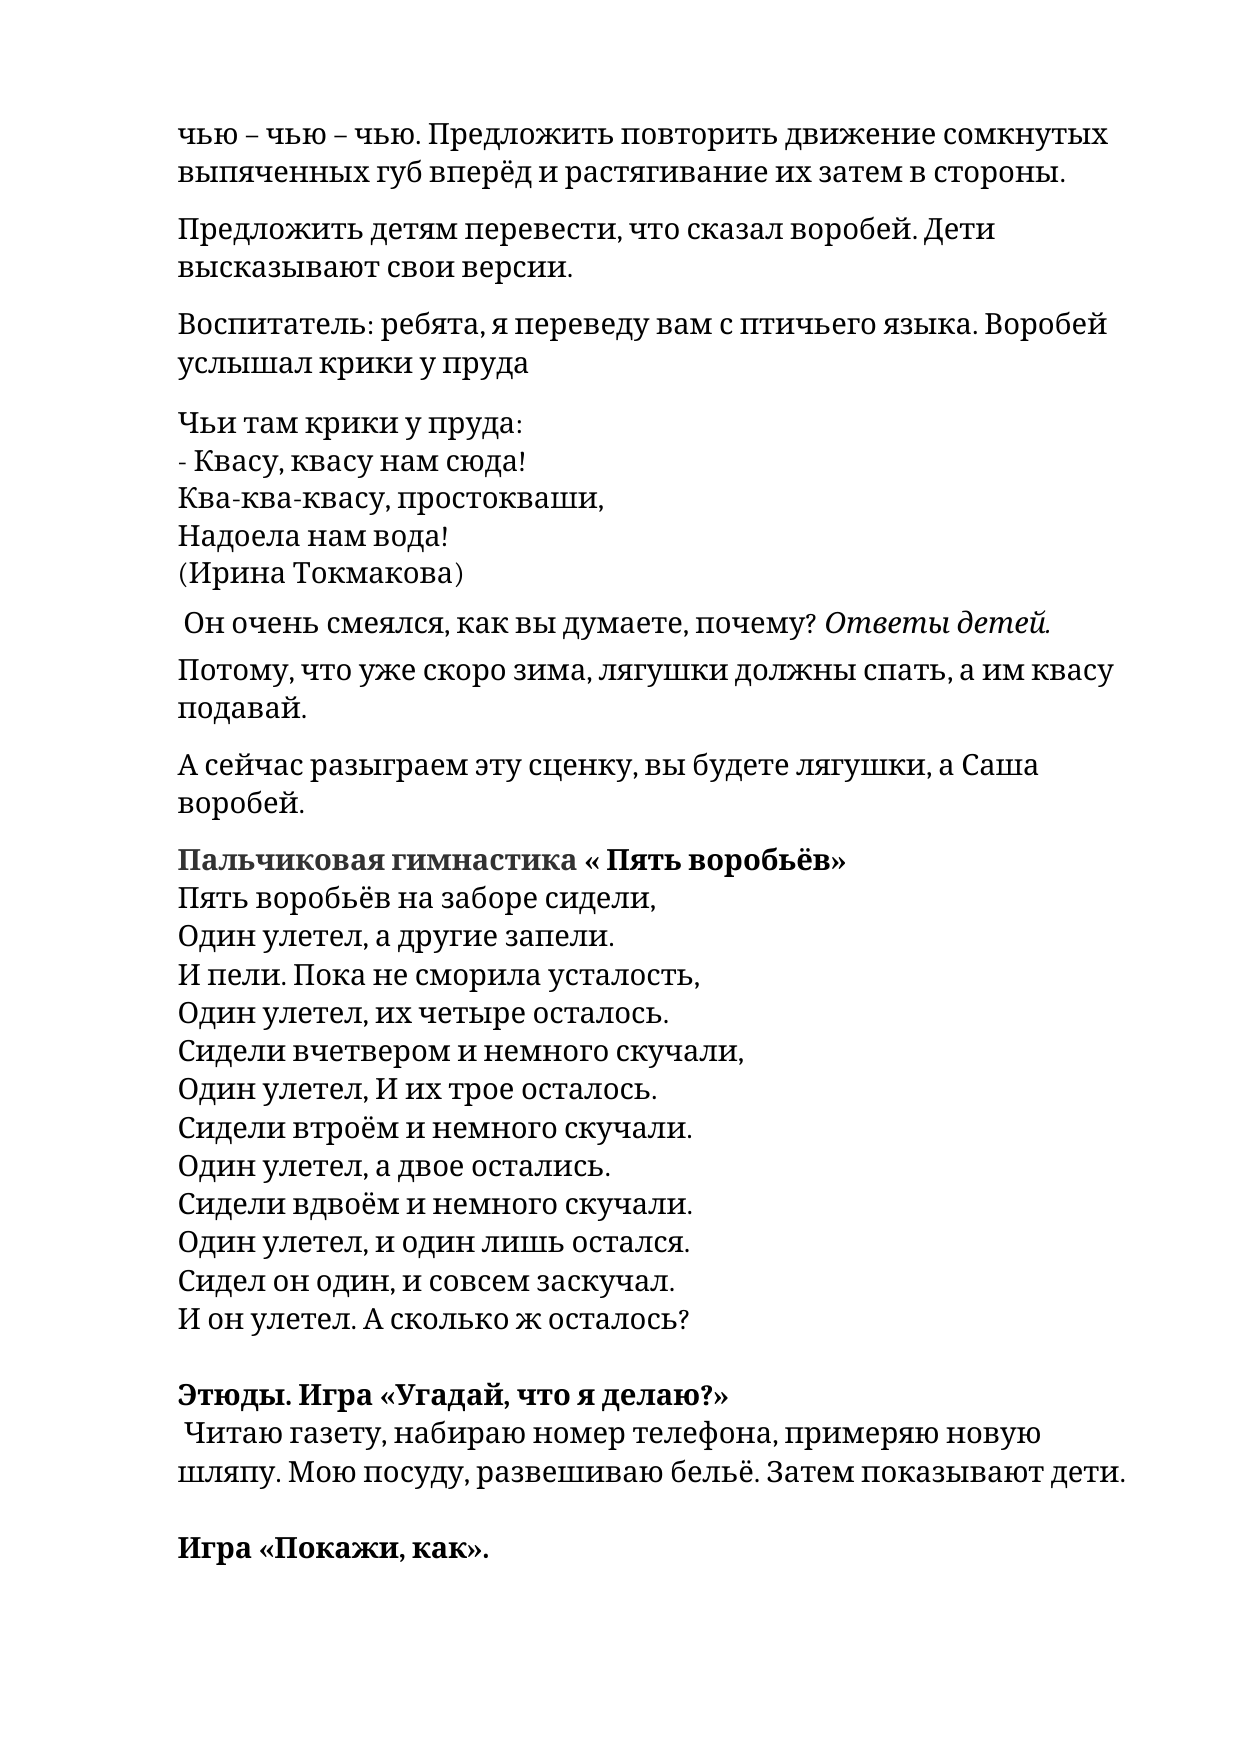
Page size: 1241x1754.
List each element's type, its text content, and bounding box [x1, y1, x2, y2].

text Чьи там крики у пруда: - Квасу, квасу нам сюда! Ква-ква-квасу, простокваши, Надоела нам вода! (Ирина Токмакова) [177, 404, 1152, 591]
text Один улетел, их четыре осталось. [177, 997, 1152, 1031]
text Потому, что уже скоро зима, лягушки должны спать, а им квасу подавай. [177, 654, 1152, 726]
text Один улетел, и один лишь остался. [177, 1226, 1152, 1260]
text Сидел он один, и совсем заскучал. [177, 1265, 1152, 1298]
text Один улетел, а другие запели. [177, 921, 1152, 954]
text Один улетел, И их трое осталось. [177, 1073, 1152, 1107]
text Пять воробьёв на заборе сидели, [177, 882, 1152, 916]
text Воспитатель: ребята, я переведу вам с птичьего языка. Воробей услышал крики у пруда [177, 308, 1152, 380]
text Этюды. Игра «Угадай, что я делаю?» [177, 1379, 1152, 1413]
text Он очень смеялся, как вы думаете, почему? Ответы детей. [177, 604, 1152, 641]
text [177, 118, 1152, 190]
text А сейчас разыграем эту сценку, вы будете лягушки, а Саша воробей. [177, 749, 1152, 821]
text Пальчиковая гимнастика « Пять воробьёв» [584, 844, 1152, 878]
text Предложить детям перевести, что сказал воробей. Дети высказывают свои версии. [177, 213, 1152, 285]
text Один улетел, а двое остались. [177, 1150, 1152, 1183]
text И пели. Пока не сморила усталость, [177, 959, 1152, 992]
text Читаю газету, набираю номер телефона, примеряю новую шляпу. Мою посуду, развешиваю бельё. Затем показывают дети. [177, 1418, 1152, 1489]
text Игра «Покажи, как». [177, 1532, 1152, 1566]
text Сидели вдвоём и немного скучали. [177, 1188, 1152, 1222]
text Сидели вчетвером и немного скучали, [177, 1035, 1152, 1069]
text Сидели втроём и немного скучали. [177, 1112, 1152, 1145]
text И он улетел. А сколько ж осталось? [177, 1303, 1152, 1336]
